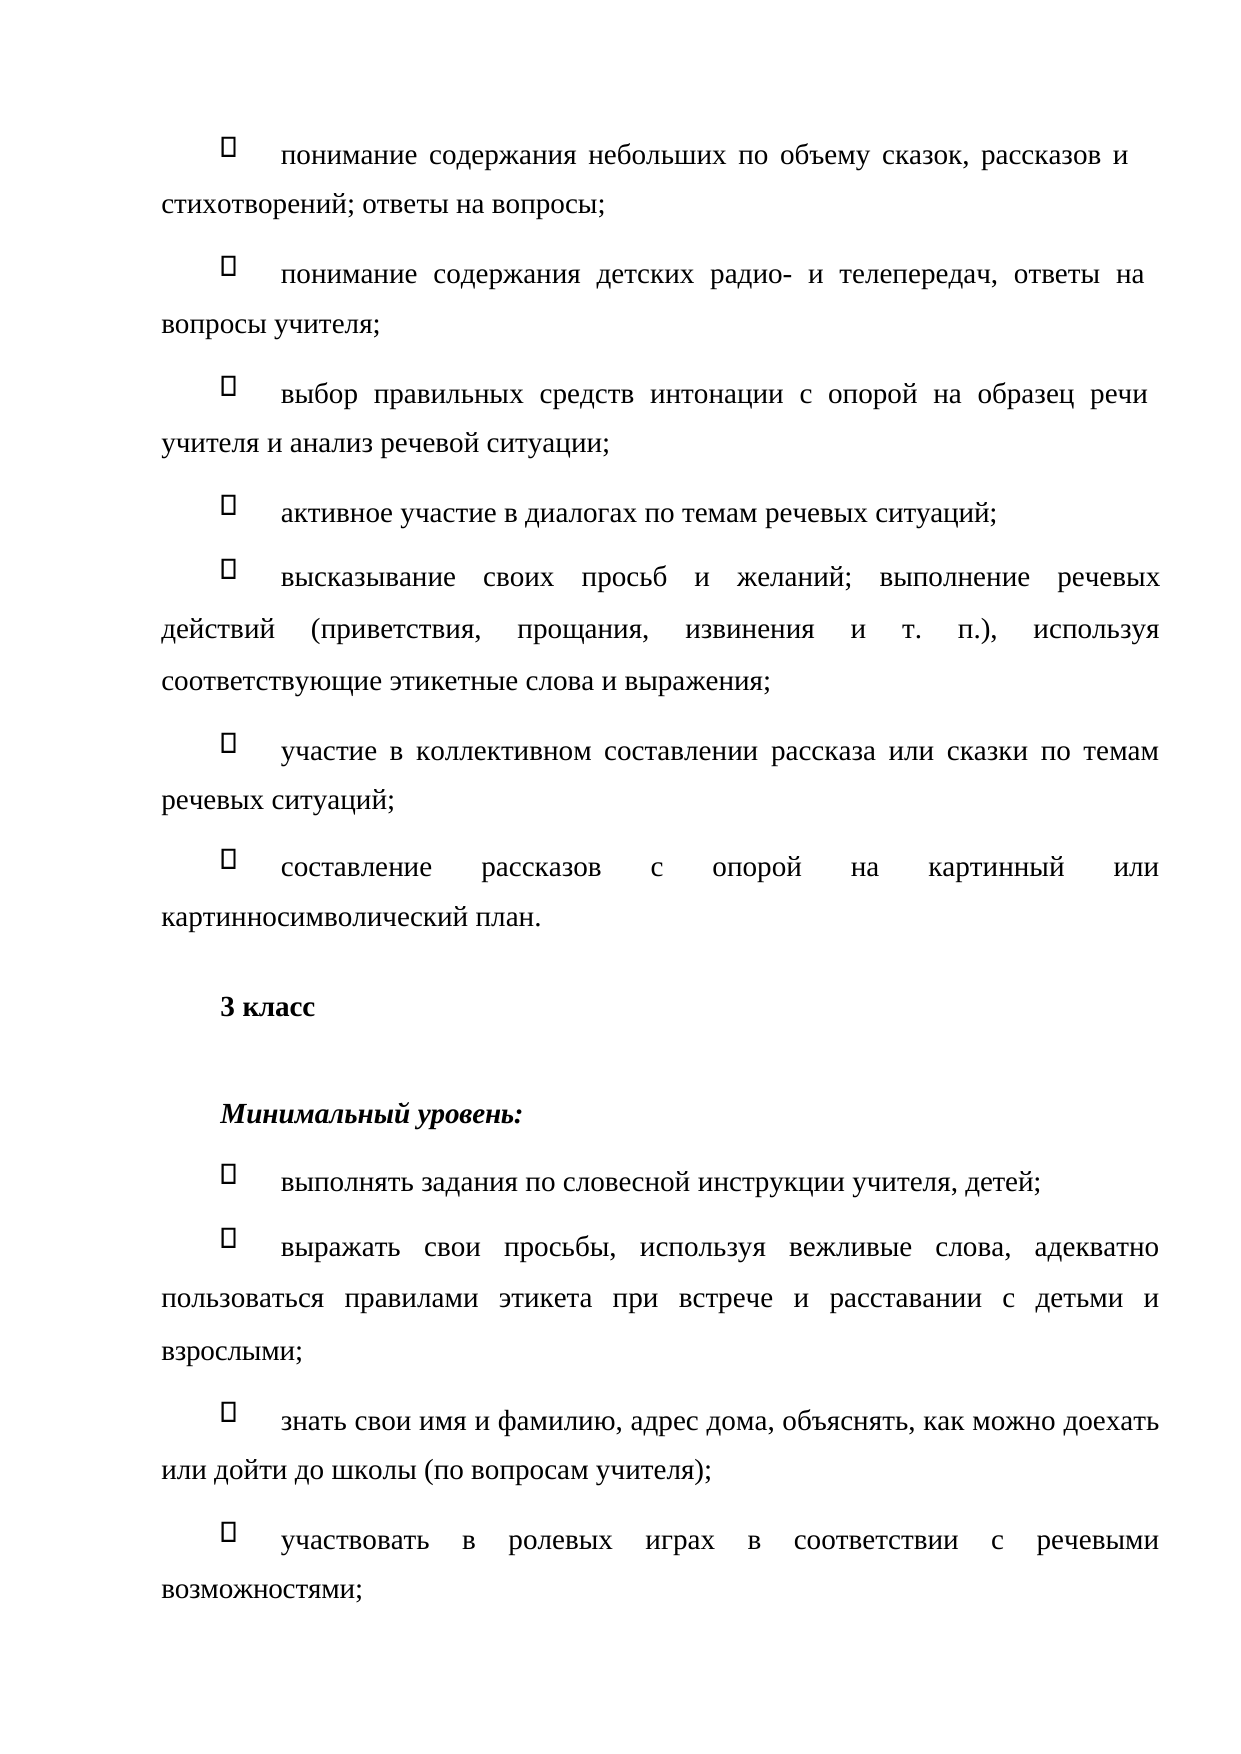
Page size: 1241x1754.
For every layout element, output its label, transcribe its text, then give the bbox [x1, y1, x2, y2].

picture [219, 364, 257, 404]
subtitle класс [220, 989, 1166, 1023]
text понимание содержания детских радио- и телепередач, ответы на вопросы учителя; [161, 245, 1160, 339]
picture [219, 721, 257, 761]
picture [219, 245, 257, 284]
text знать свои имя и фамилию, адрес дома, объяснять, как можно доехать или дойти до школы (по вопросам учителя); [161, 1391, 1160, 1486]
text участвовать в ролевых играх в соответствии с речевыми возможностями; [161, 1510, 1160, 1605]
text выражать свои просьбы, используя вежливые слова, адекватно пользоваться правилами этикета при встрече и расставании с детьми и взрослыми; [161, 1217, 1160, 1366]
text выбор правильных средств интонации с опорой на образец речи учителя и анализ речевой ситуации; [161, 364, 1160, 459]
picture [219, 125, 257, 165]
text активное участие в диалогах по темам речевых ситуаций; [219, 483, 1166, 528]
picture [219, 1391, 257, 1430]
subtitle Минимальный уровень: [220, 1096, 1166, 1129]
picture [219, 547, 257, 587]
picture [219, 1152, 257, 1192]
text выполнять задания по словесной инструкции учителя, детей; [219, 1153, 1166, 1198]
text понимание содержания небольших по объему сказок, рассказов и стихотворений; ответы на вопросы; [161, 125, 1140, 220]
picture [219, 1510, 257, 1550]
text высказывание своих просьб и желаний; выполнение речевых действий (приветствия, прощания, извинения и т. п.), используя соответствующие этикетные слова и выражения; [161, 547, 1160, 697]
text участие в коллективном составлении рассказа или сказки по темам речевых ситуаций; [161, 721, 1160, 816]
picture [219, 837, 257, 877]
picture [219, 1217, 257, 1256]
picture [219, 483, 257, 523]
text составление рассказов с опорой на картинный или картинносимволический план. [161, 838, 1160, 932]
